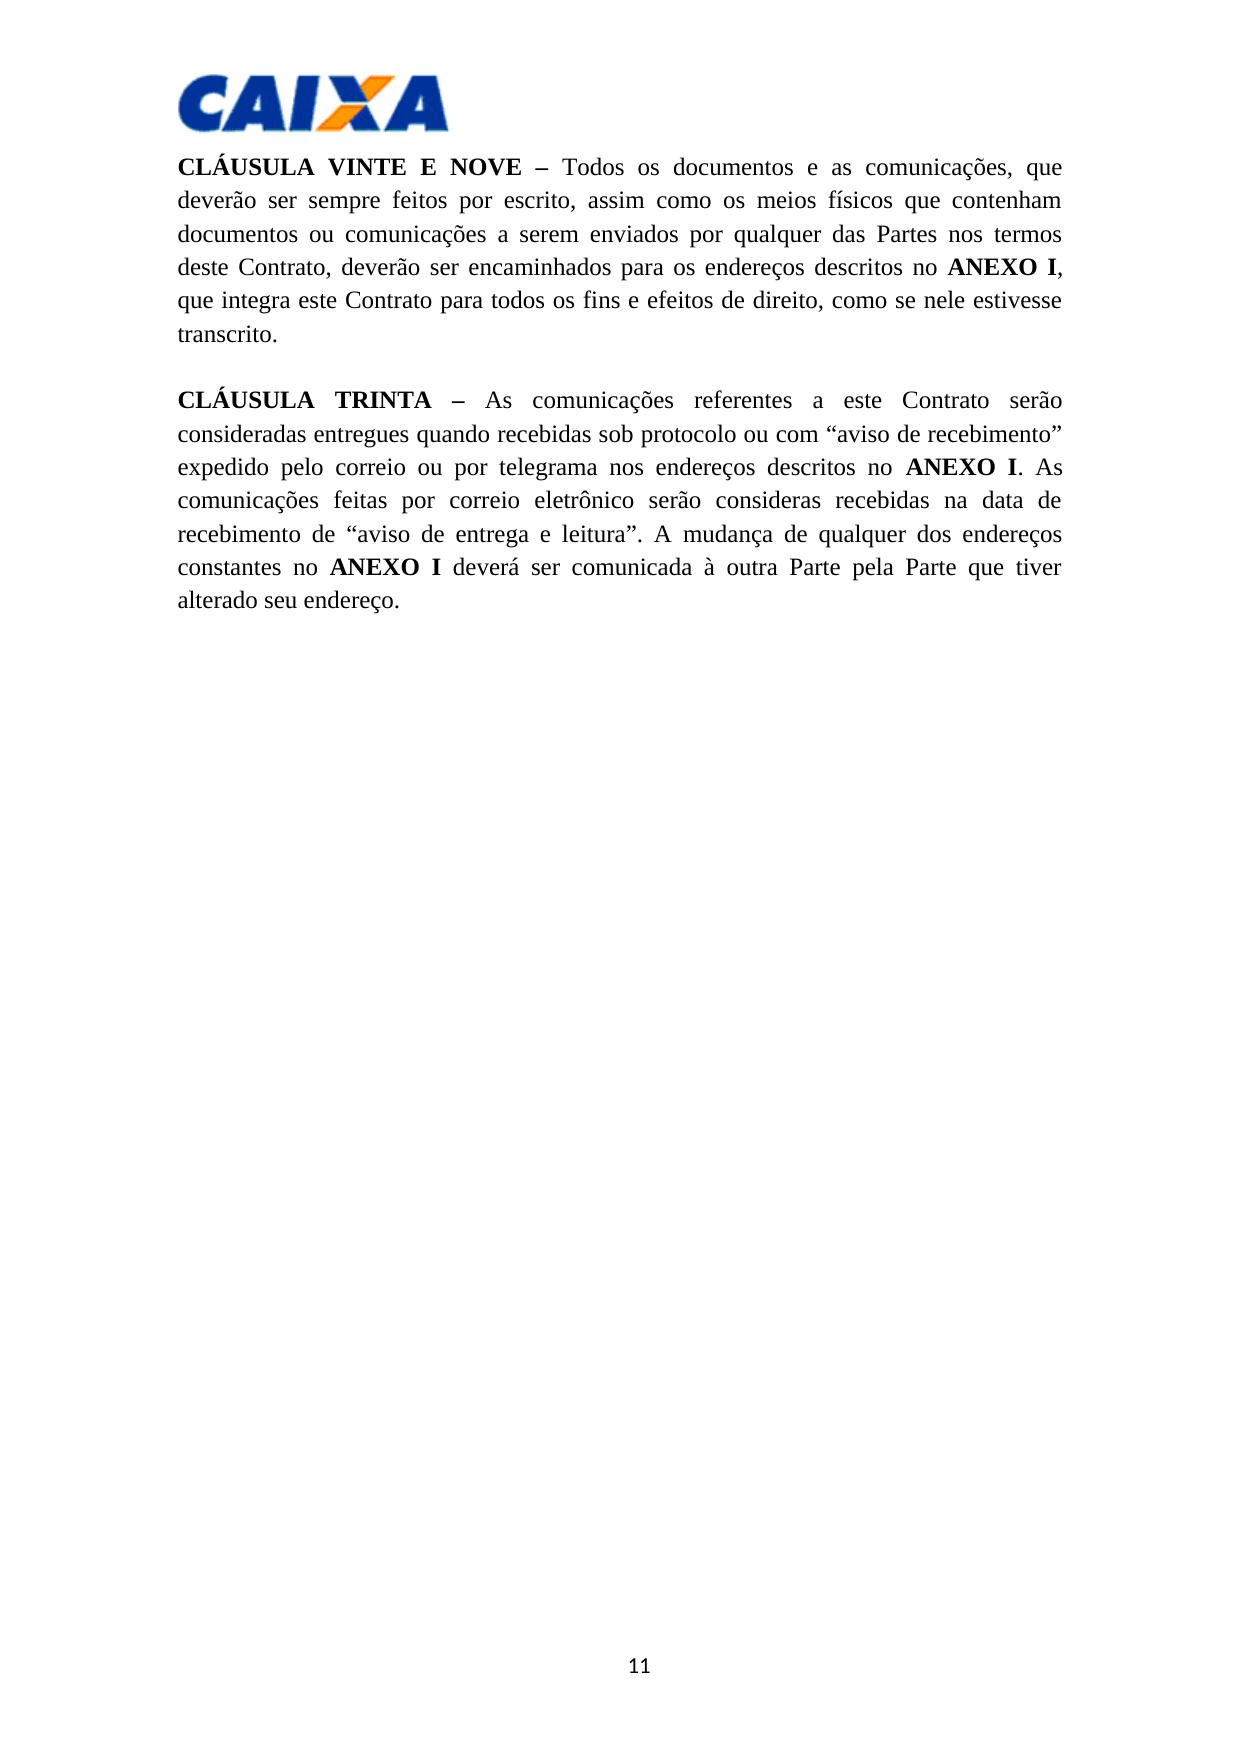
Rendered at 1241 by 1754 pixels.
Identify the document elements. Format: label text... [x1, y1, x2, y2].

text CLÁUSULA VINTE E NOVE – Todos os documentos e as comunicações, que deverão ser sempre feitos por escrito, assim como os meios físicos que contenham documentos ou comunicações a serem enviados por qualquer das Partes nos termos deste Contrato, deverão ser encaminhados para os endereços descritos no ANEXO I, que integra este Contrato para todos os fins e efeitos de direito, como se nele estivesse transcrito. [177, 148, 1063, 348]
text CLÁUSULA TRINTA – As comunicações referentes a este Contrato serão consideradas entregues quando recebidas sob protocolo ou com “aviso de recebimento” expedido pelo correio ou por telegrama nos endereços descritos no ANEXO I. As comunicações feitas por correio eletrônico serão consideras recebidas na data de recebimento de “aviso de entrega e leitura”. A mudança de qualquer dos endereços constantes no ANEXO I deverá ser comunicada à outra Parte pela Parte que tiver alterado seu endereço. [177, 381, 1063, 614]
